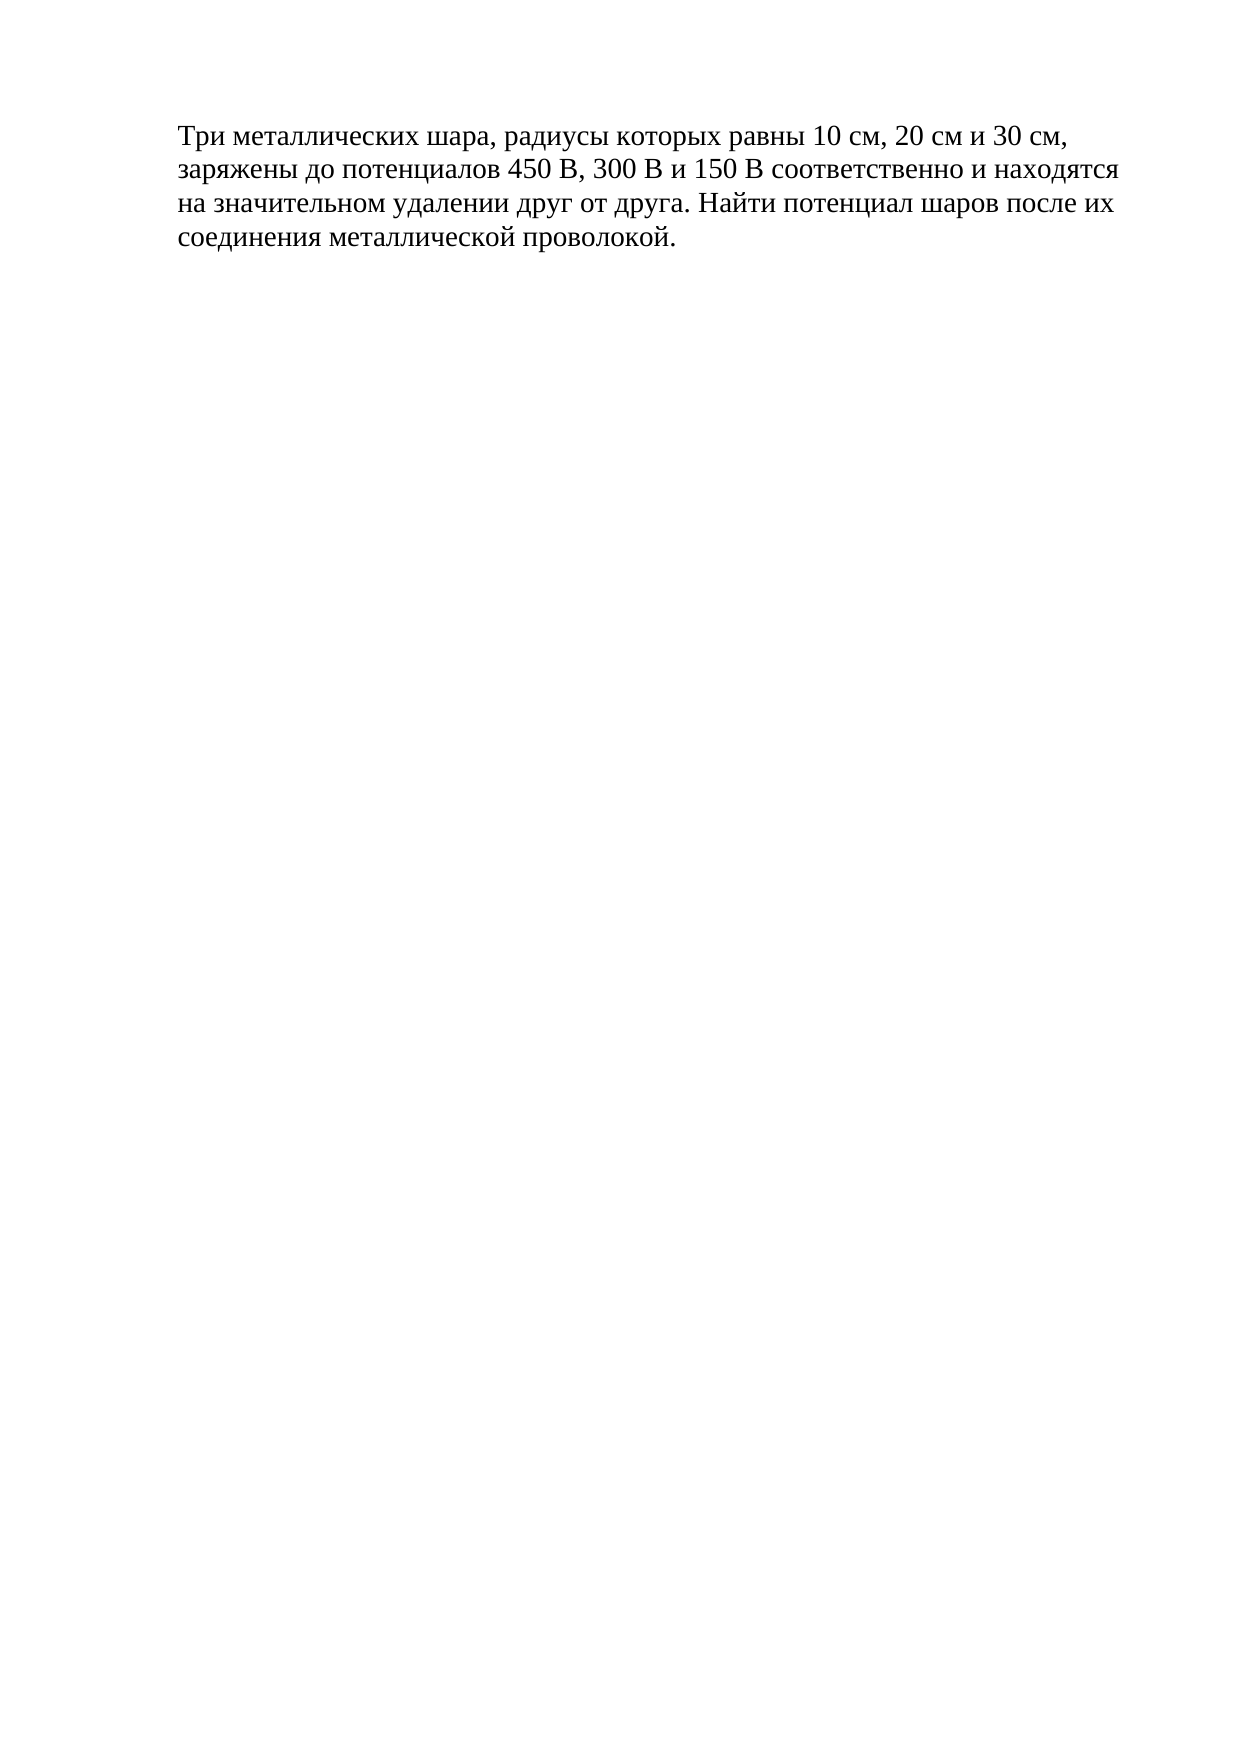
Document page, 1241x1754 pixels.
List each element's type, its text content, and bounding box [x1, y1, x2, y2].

text Три металлических шара, радиусы которых равны 10 см, 20 см и 30 см, заряжены до потенциалов 450 В, 300 В и 150 В соответственно и находятся на значительном удалении друг от друга. Найти потенциал шаров после их соединения металлической проволокой. [177, 118, 1152, 252]
